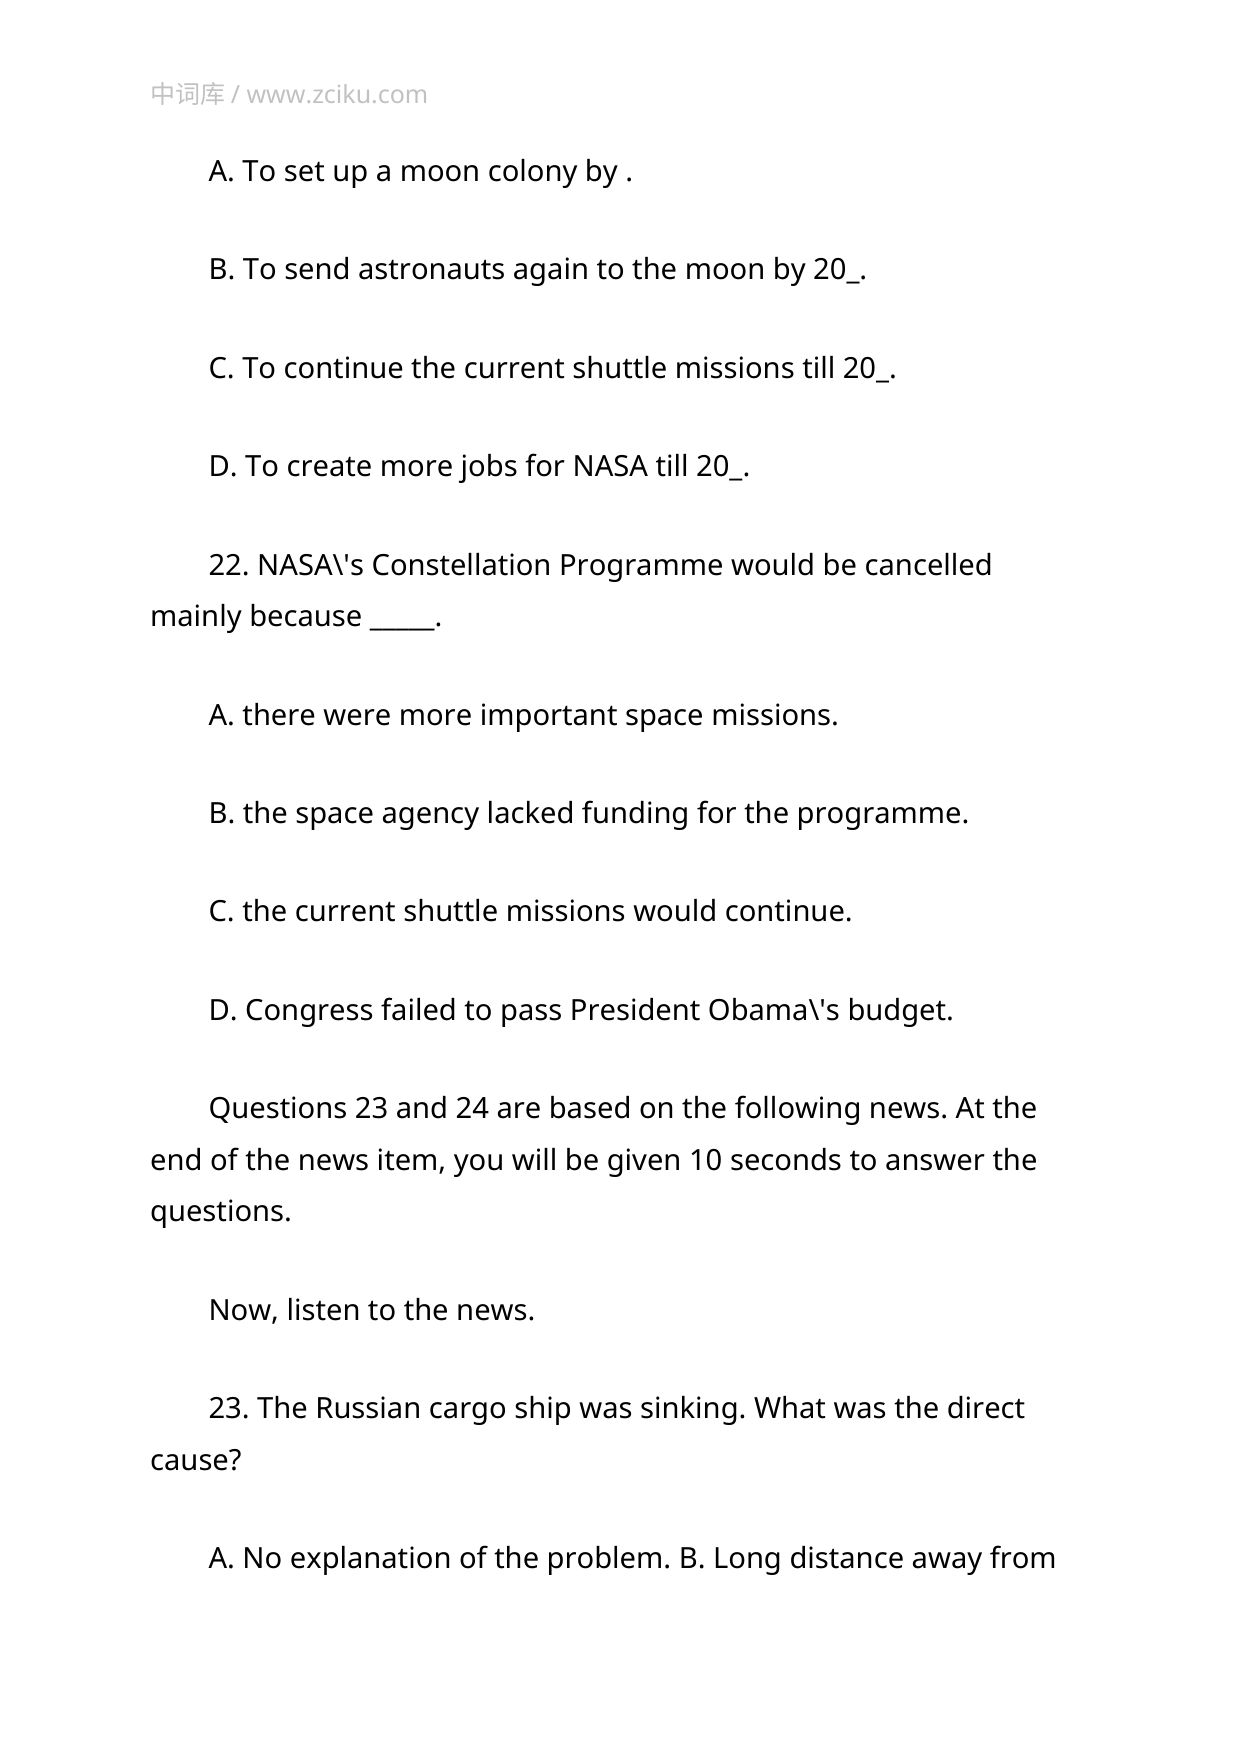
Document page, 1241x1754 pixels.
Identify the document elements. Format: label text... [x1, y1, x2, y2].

text C. the current shuttle missions would continue. [150, 891, 1090, 930]
text C. To continue the current shuttle missions till 20_. [150, 347, 1090, 387]
text B. To send astronauts again to the moon by 20_. [150, 248, 1090, 288]
text 22. NASA\'s Constellation Programme would be cancelled mainly because _____. [150, 544, 1090, 635]
text Questions 23 and 24 are based on the following news. At the end of the news item, you will be given 10 seconds to answer the questions. [150, 1087, 1090, 1230]
text A. there were more important space missions. [150, 694, 1090, 733]
text B. the space agency lacked funding for the programme. [150, 792, 1090, 832]
text A. To set up a moon colony by . [150, 150, 1090, 190]
text 23. The Russian cargo ship was sinking. What was the direct cause? [150, 1387, 1090, 1479]
text Now, listen to the news. [150, 1289, 1090, 1329]
text D. To create more jobs for NASA till 20_. [150, 445, 1090, 485]
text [150, 1537, 1090, 1577]
text D. Congress failed to pass President Obama\'s budget. [150, 989, 1090, 1029]
